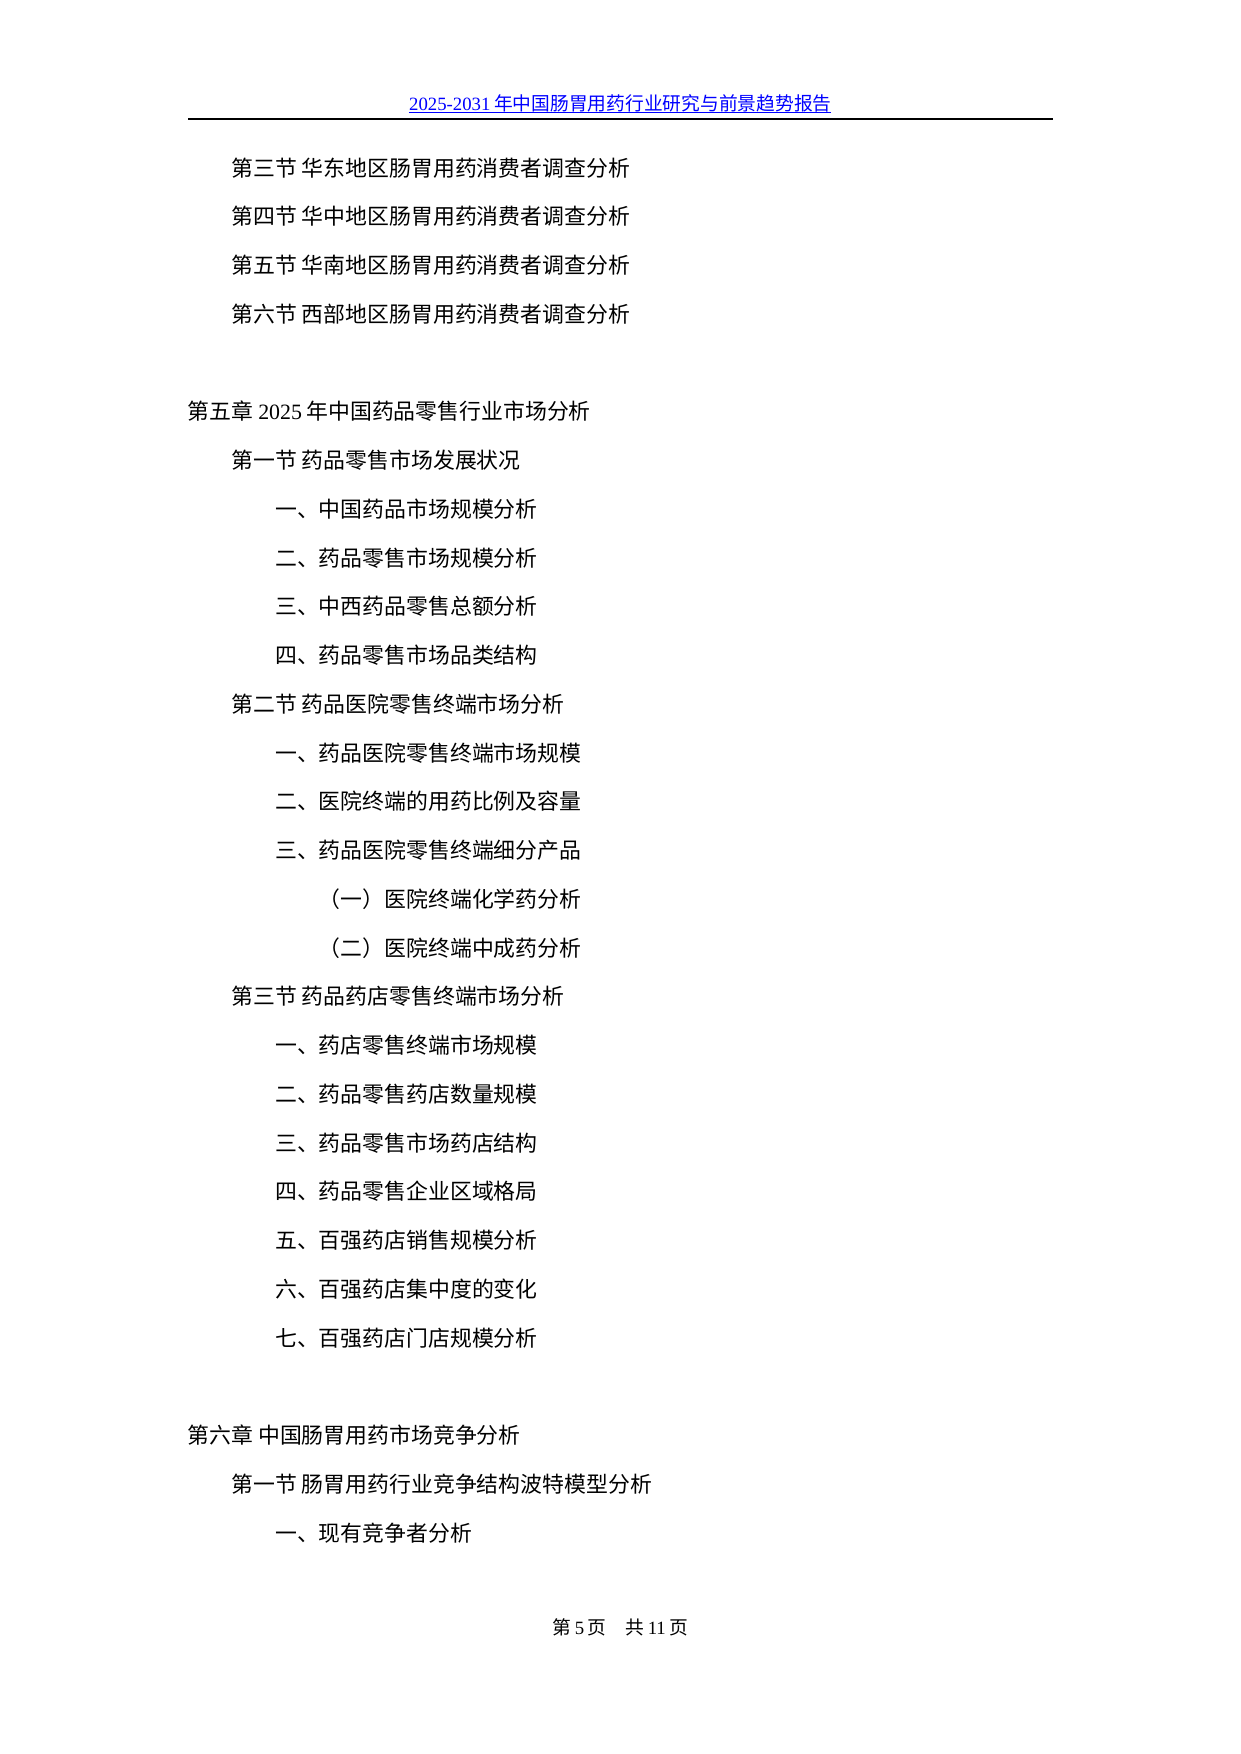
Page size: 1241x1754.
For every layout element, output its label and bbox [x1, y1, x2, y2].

text [187, 150, 1053, 1548]
